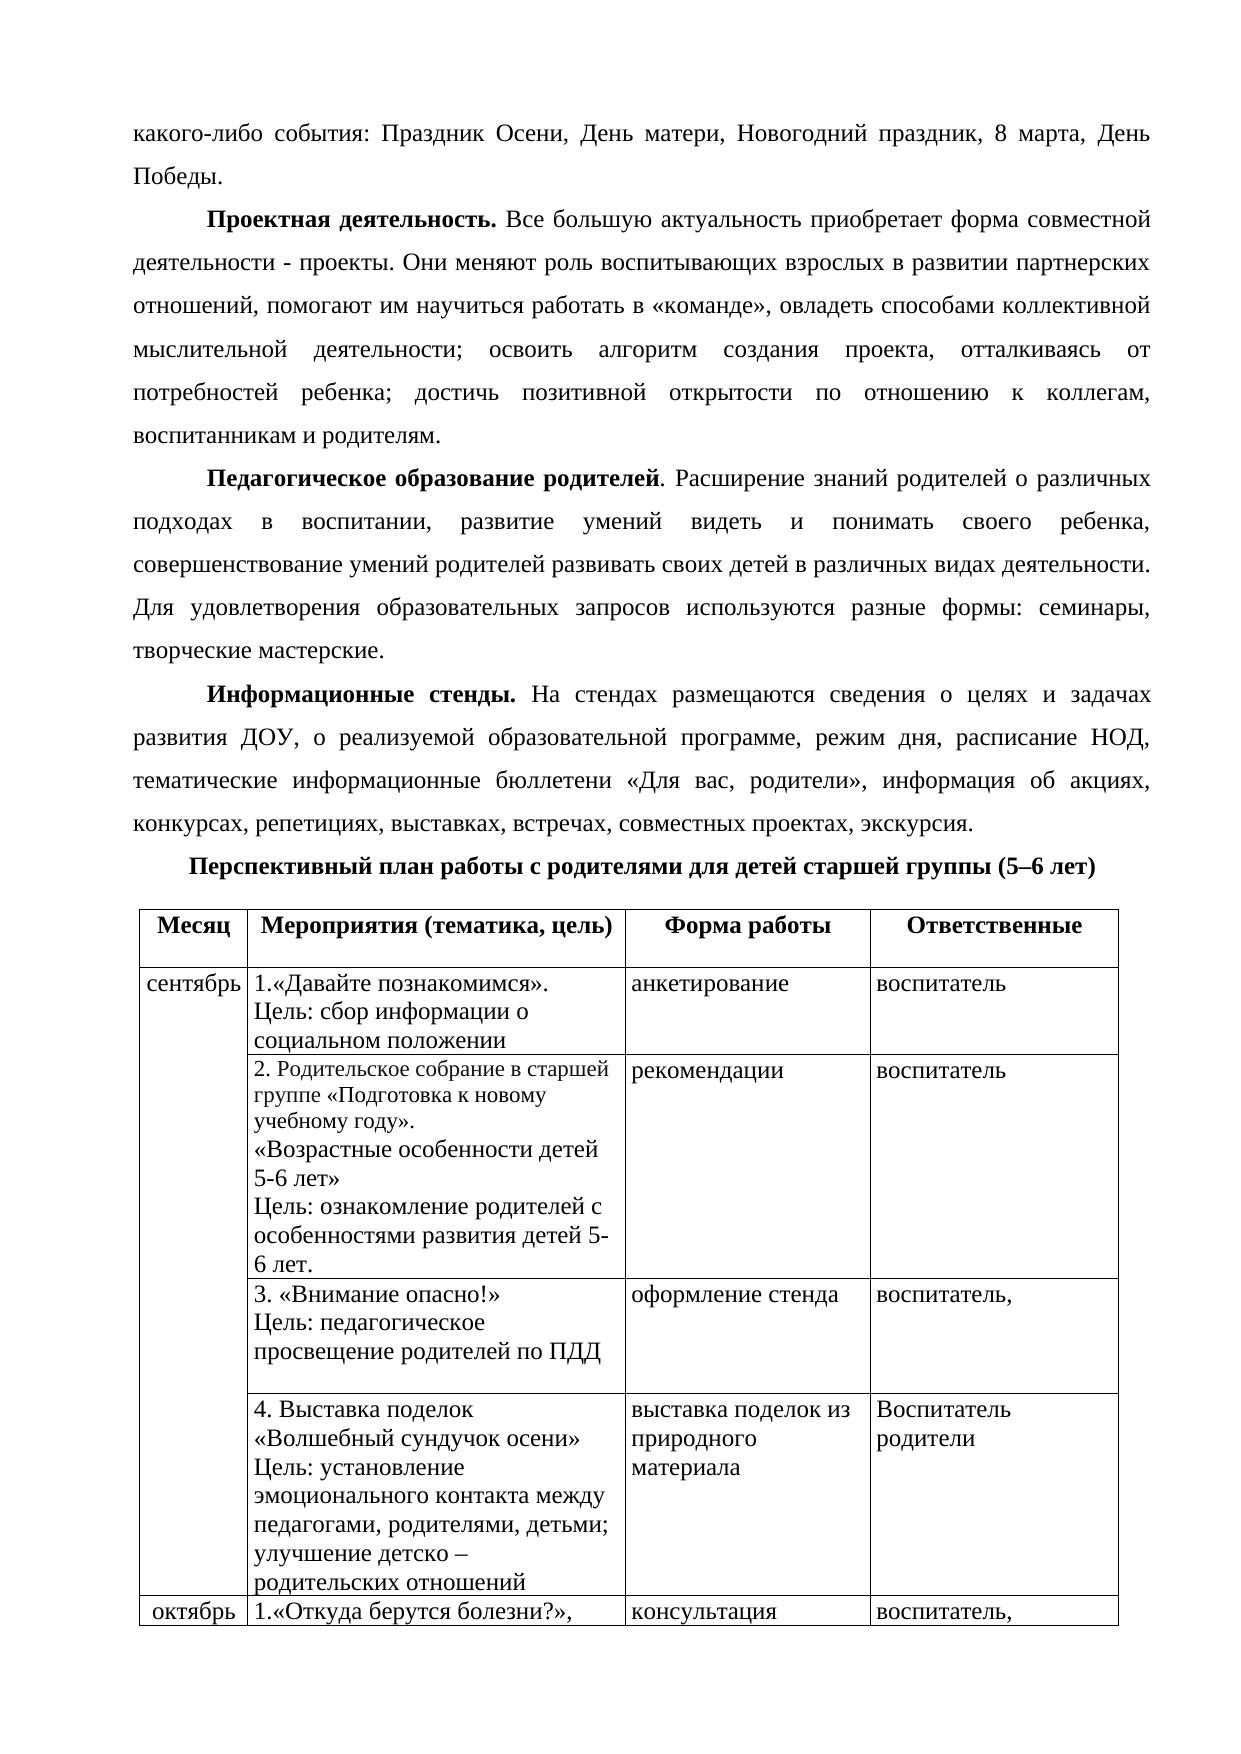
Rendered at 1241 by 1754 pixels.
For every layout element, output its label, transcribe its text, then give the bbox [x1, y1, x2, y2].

table_cell анкетирование [626, 968, 870, 1054]
text Педагогическое образование родителей. Расширение знаний родителей о различных подходах в воспитании, развитие умений видеть и понимать своего ребенка, совершенствование умений родителей развивать своих детей в различных видах деятельности. Для удовлетворения образовательных запросов используются разные формы: семинары, творческие мастерские. [133, 463, 1152, 664]
table_header Форма работы [626, 910, 870, 967]
text Проектная деятельность. Все большую актуальность приобретает форма совместной деятельности - проекты. Они меняют роль воспитывающих взрослых в развитии партнерских отношений, помогают им научиться работать в «команде», овладеть способами коллективной мыслительной деятельности; освоить алгоритм создания проекта, отталкиваясь от потребностей ребенка; достичь позитивной открытости по отношению к коллегам, воспитанникам и родителям. [133, 204, 1152, 449]
table_cell оформление стенда [626, 1279, 870, 1393]
table_cell воспитатель, [871, 1279, 1118, 1393]
table_cell консультация [626, 1596, 870, 1625]
table_cell воспитатель [871, 968, 1118, 1054]
table_header Мероприятия (тематика, цель) [248, 910, 625, 967]
table_cell воспитатель [871, 1055, 1118, 1278]
table_header Ответственные [871, 910, 1118, 967]
table_cell рекомендации [626, 1055, 870, 1278]
table_cell 4. Выставка поделок «Волшебный сундучок осени» Цель: установление эмоционального контакта между педагогами, родителями, детьми; улучшение детско – родительских отношений [248, 1394, 625, 1595]
table_cell 2. Родительское собрание в старшей группе «Подготовка к новому учебному году». «Возрастные особенности детей 5-6 лет» Цель: ознакомление родителей с особенностями развития детей 5-6 лет. [248, 1055, 625, 1278]
table_cell 1.«Давайте познакомимся». Цель: сбор информации о социальном положении [248, 968, 625, 1054]
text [133, 118, 1152, 190]
text Перспективный план работы с родителями для детей старшей группы (5–6 лет) [133, 851, 1152, 880]
text Информационные стенды. На стендах размещаются сведения о целях и задачах развития ДОУ, о реализуемой образовательной программе, режим дня, расписание НОД, тематические информационные бюллетени «Для вас, родители», информация об акциях, конкурсах, репетициях, выставках, встречах, совместных проектах, экскурсия. [133, 679, 1152, 837]
table_cell 3. «Внимание опасно!» Цель: педагогическое просвещение родителей по ПДД [248, 1279, 625, 1393]
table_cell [248, 1596, 625, 1625]
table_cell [871, 1596, 1118, 1625]
table_cell октябрь [140, 1596, 247, 1625]
table_cell Воспитатель родители [871, 1394, 1118, 1595]
table_cell выставка поделок из природного материала [626, 1394, 870, 1595]
table_cell сентябрь [140, 968, 247, 1595]
table_header Месяц [140, 910, 247, 967]
